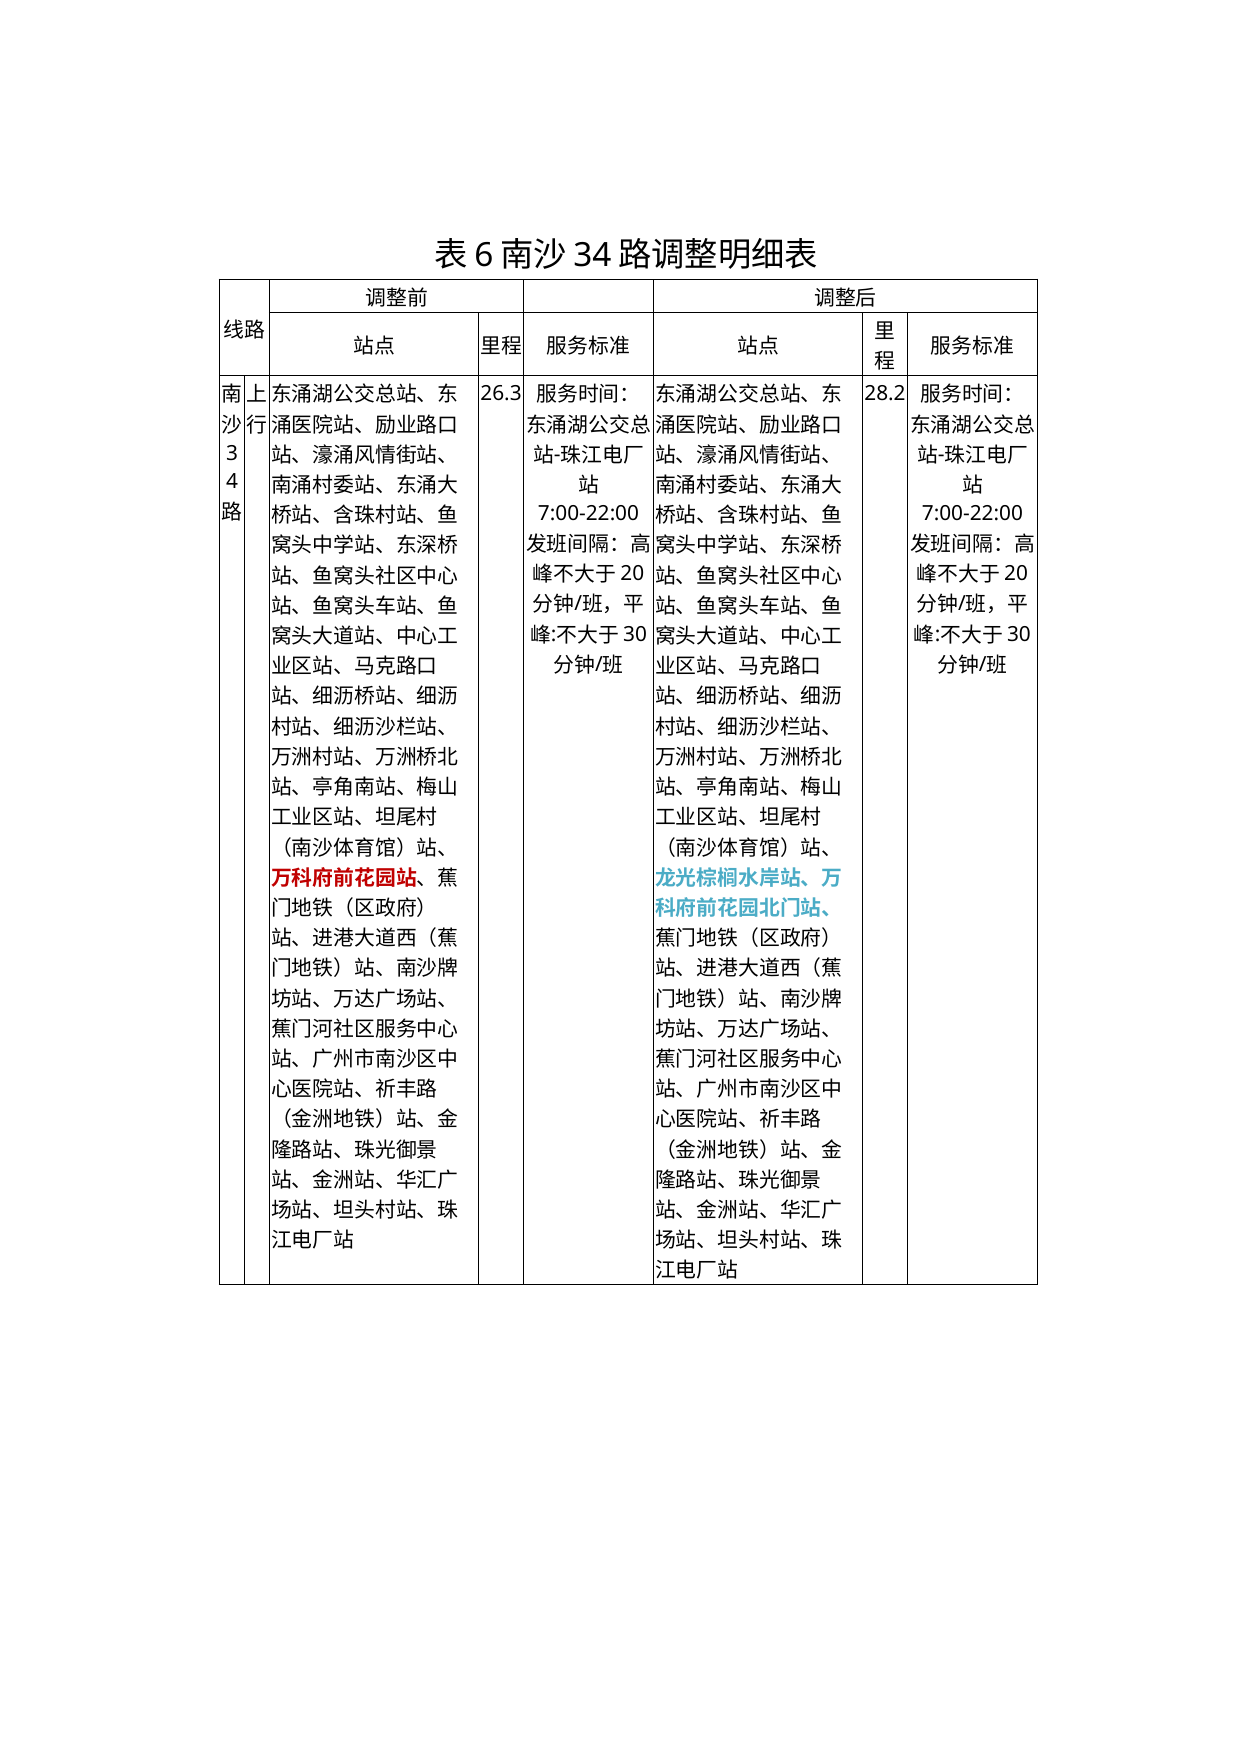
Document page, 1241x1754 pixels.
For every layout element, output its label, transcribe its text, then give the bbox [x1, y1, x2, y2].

table_cell 服务标准 [524, 313, 653, 375]
table_cell 南沙 34路 [220, 376, 244, 1284]
table_header 调整前 [270, 280, 523, 312]
table_cell 东涌湖公交总站、东涌医院站、励业路口站、濠涌风情街站、南涌村委站、东涌大桥站、含珠村站、鱼窝头中学站、东深桥站、鱼窝头社区中心站、鱼窝头车站、鱼窝头大道站、中心工业区站、马克路口站、细沥桥站、细沥村站、细沥沙栏站、万洲村站、万洲桥北站、亭角南站、梅山工业区站、坦尾村（南沙体育馆）站、万科府前花园站、蕉门地铁（区政府）站、进港大道西（蕉门地铁）站、南沙牌坊站、万达广场站、蕉门河社区服务中心站、广州市南沙区中心医院站、祈丰路（金洲地铁）站、金隆路站、珠光御景站、金洲站、华汇广场站、坦头村站、珠江电厂站 [270, 376, 478, 1284]
table_cell 上行 [245, 376, 269, 1284]
table_cell 站点 [654, 313, 862, 375]
table_cell 服务时间： 东涌湖公交总站-珠江电厂站 7:00-22:00 发班间隔：高峰不大于20分钟/班，平峰:不大于30分钟/班 [908, 376, 1037, 1284]
table_cell 里程 [479, 313, 523, 375]
table_header 线路 [220, 280, 269, 375]
table_cell 28.2 [863, 376, 907, 1284]
table_cell 26.3 [479, 376, 523, 1284]
table_header [524, 280, 653, 312]
table_header 调整后 [654, 280, 1037, 312]
text 表6南沙34路调整明细表 [218, 216, 1033, 278]
table_cell 里程 [863, 313, 907, 375]
table_cell 站点 [270, 313, 478, 375]
table_cell 东涌湖公交总站、东涌医院站、励业路口站、濠涌风情街站、南涌村委站、东涌大桥站、含珠村站、鱼窝头中学站、东深桥站、鱼窝头社区中心站、鱼窝头车站、鱼窝头大道站、中心工业区站、马克路口站、细沥桥站、细沥村站、细沥沙栏站、万洲村站、万洲桥北站、亭角南站、梅山工业区站、坦尾村（南沙体育馆）站、龙光棕榈水岸站、万科府前花园北门站、蕉门地铁（区政府）站、进港大道西（蕉门地铁）站、南沙牌坊站、万达广场站、蕉门河社区服务中心站、广州市南沙区中心医院站、祈丰路（金洲地铁）站、金隆路站、珠光御景站、金洲站、华汇广场站、坦头村站、珠江电厂站 [654, 376, 862, 1284]
table_cell 服务时间： 东涌湖公交总站-珠江电厂站 7:00-22:00 发班间隔：高峰不大于20分钟/班，平峰:不大于30分钟/班 [524, 376, 653, 1284]
table_cell 服务标准 [908, 313, 1037, 375]
